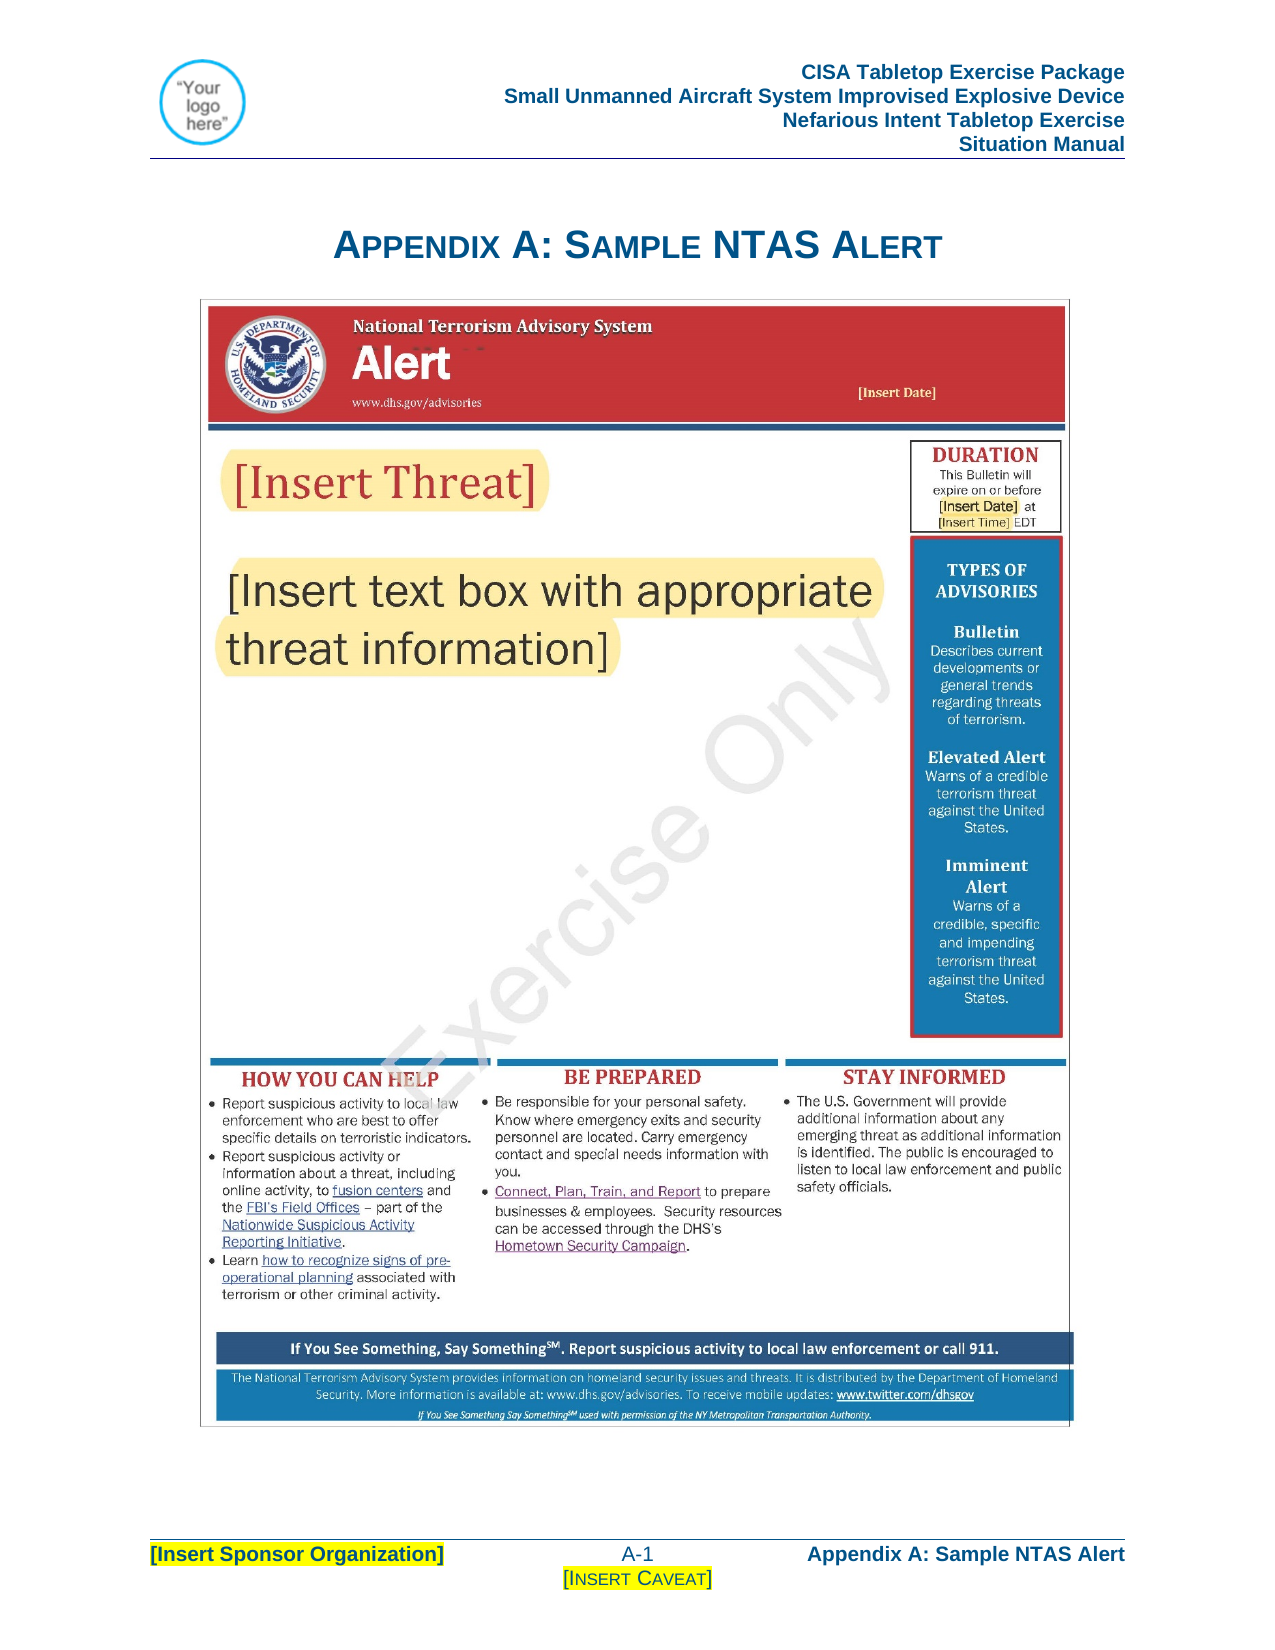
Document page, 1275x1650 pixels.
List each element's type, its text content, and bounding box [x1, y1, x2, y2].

picture [163, 63, 243, 142]
picture [159, 59, 254, 147]
picture [176, 267, 1099, 1461]
picture [159, 59, 201, 100]
